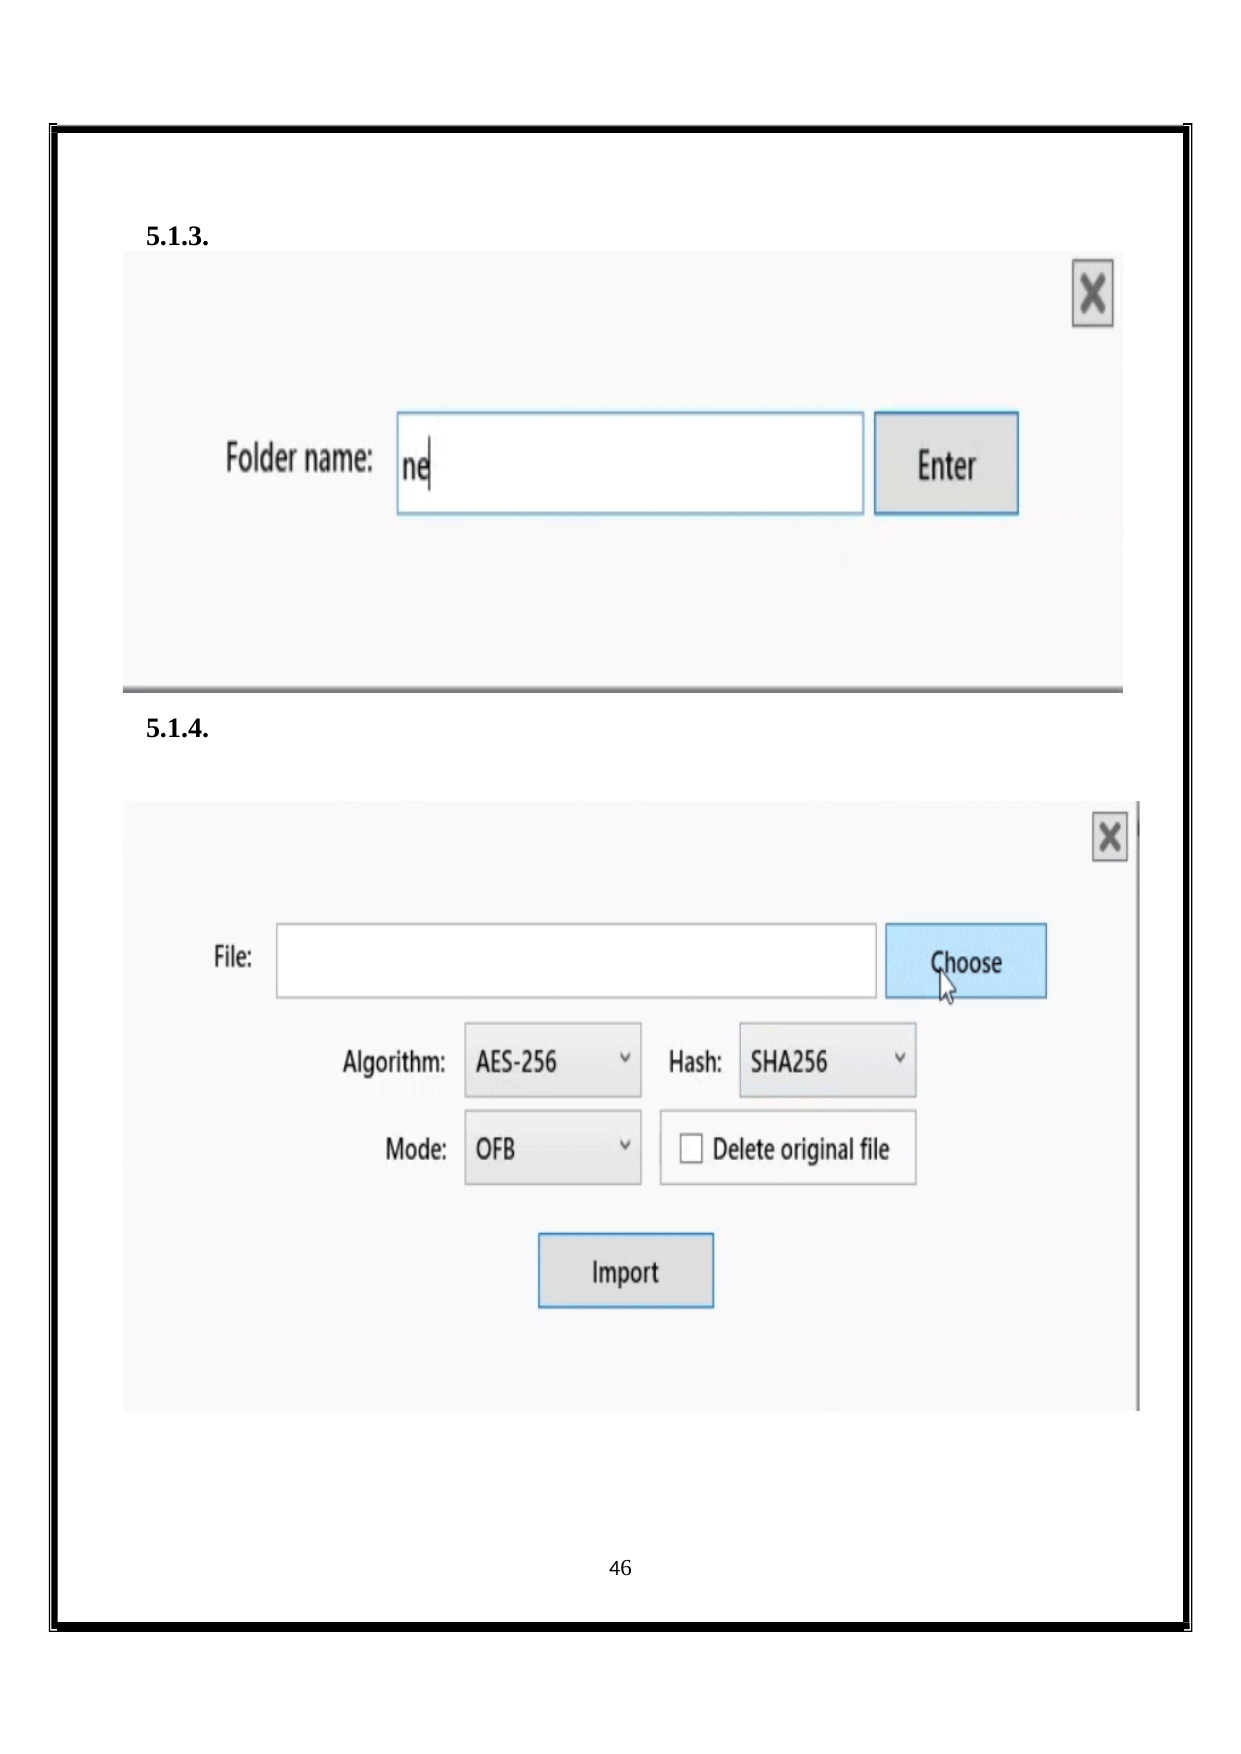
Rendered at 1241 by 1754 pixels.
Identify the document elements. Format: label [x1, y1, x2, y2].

picture [57, 123, 1184, 133]
picture [122, 251, 1123, 693]
picture [122, 801, 1140, 1411]
picture [57, 1622, 1183, 1632]
